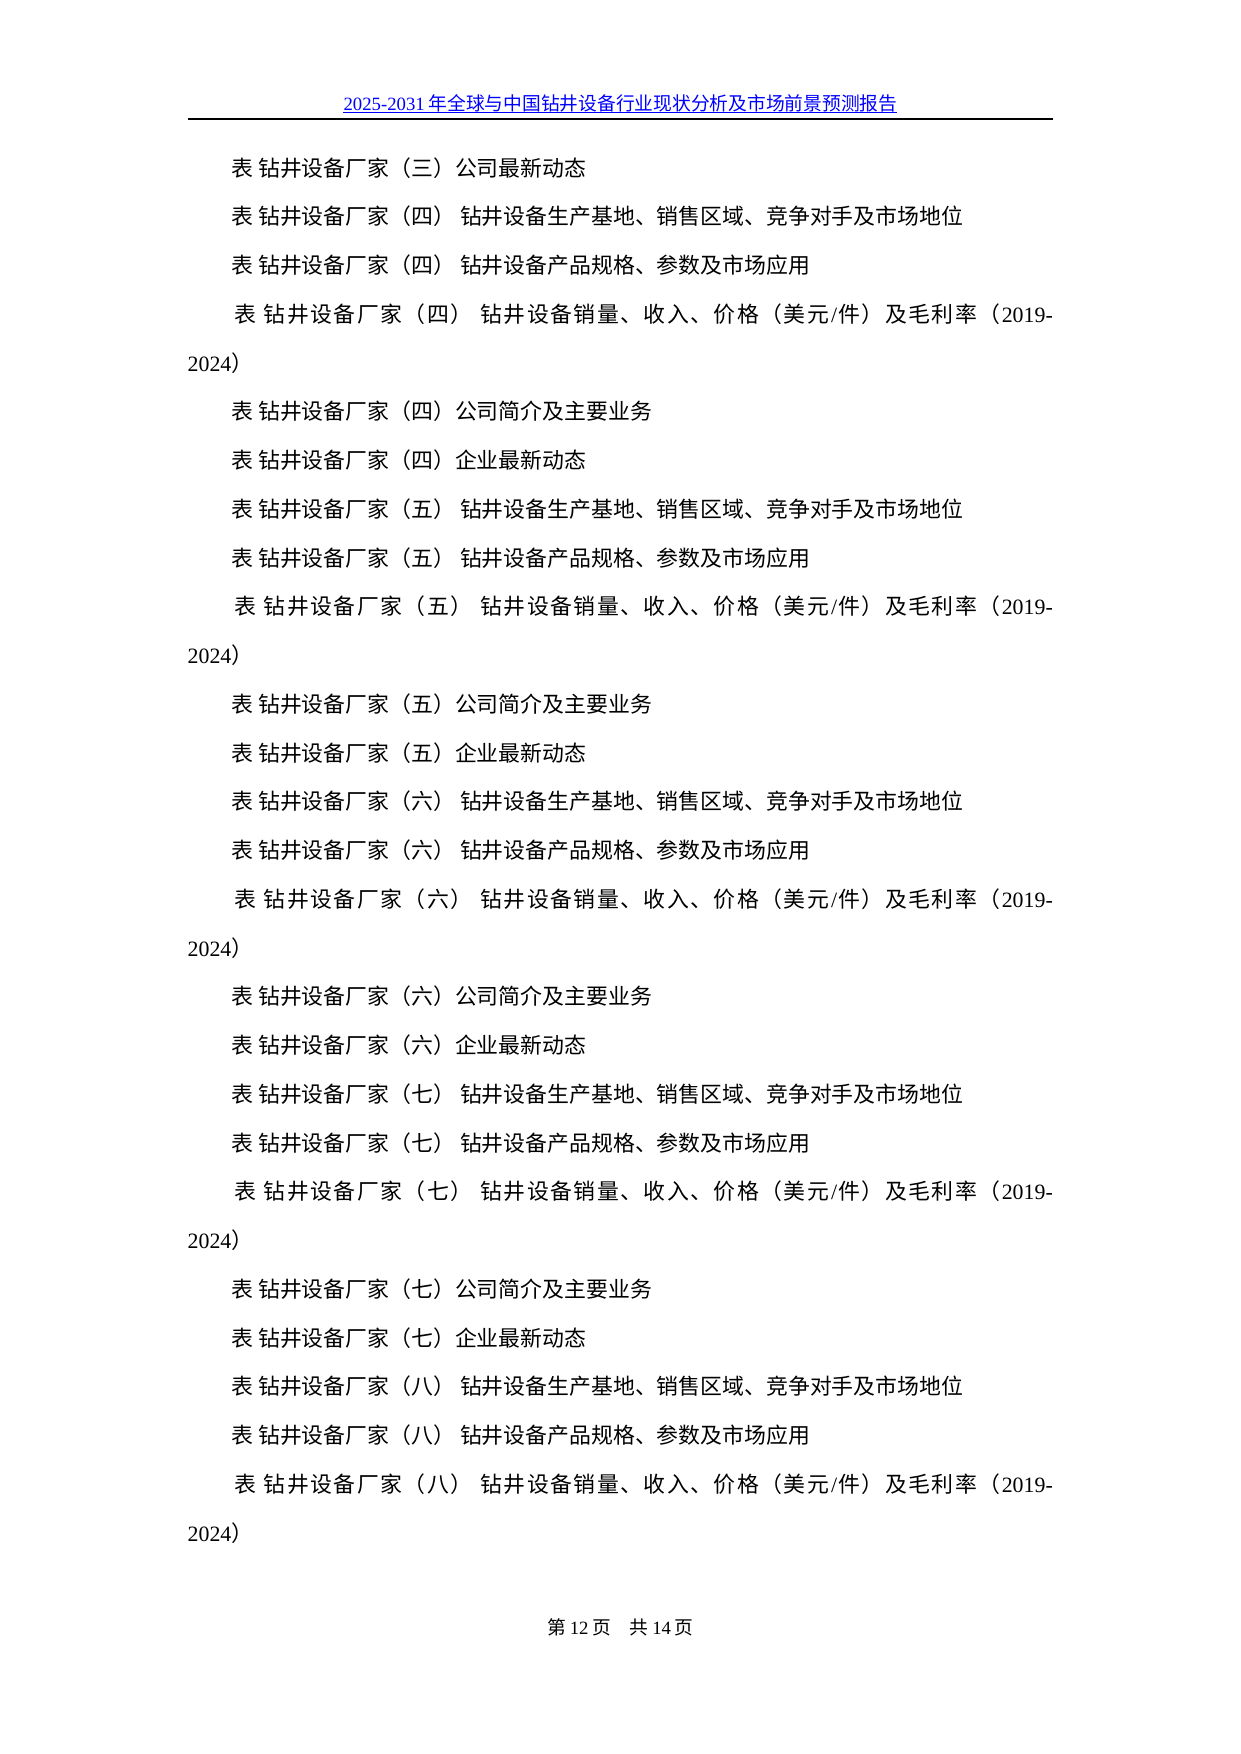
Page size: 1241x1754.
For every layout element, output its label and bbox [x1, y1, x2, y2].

text [187, 150, 1053, 1548]
